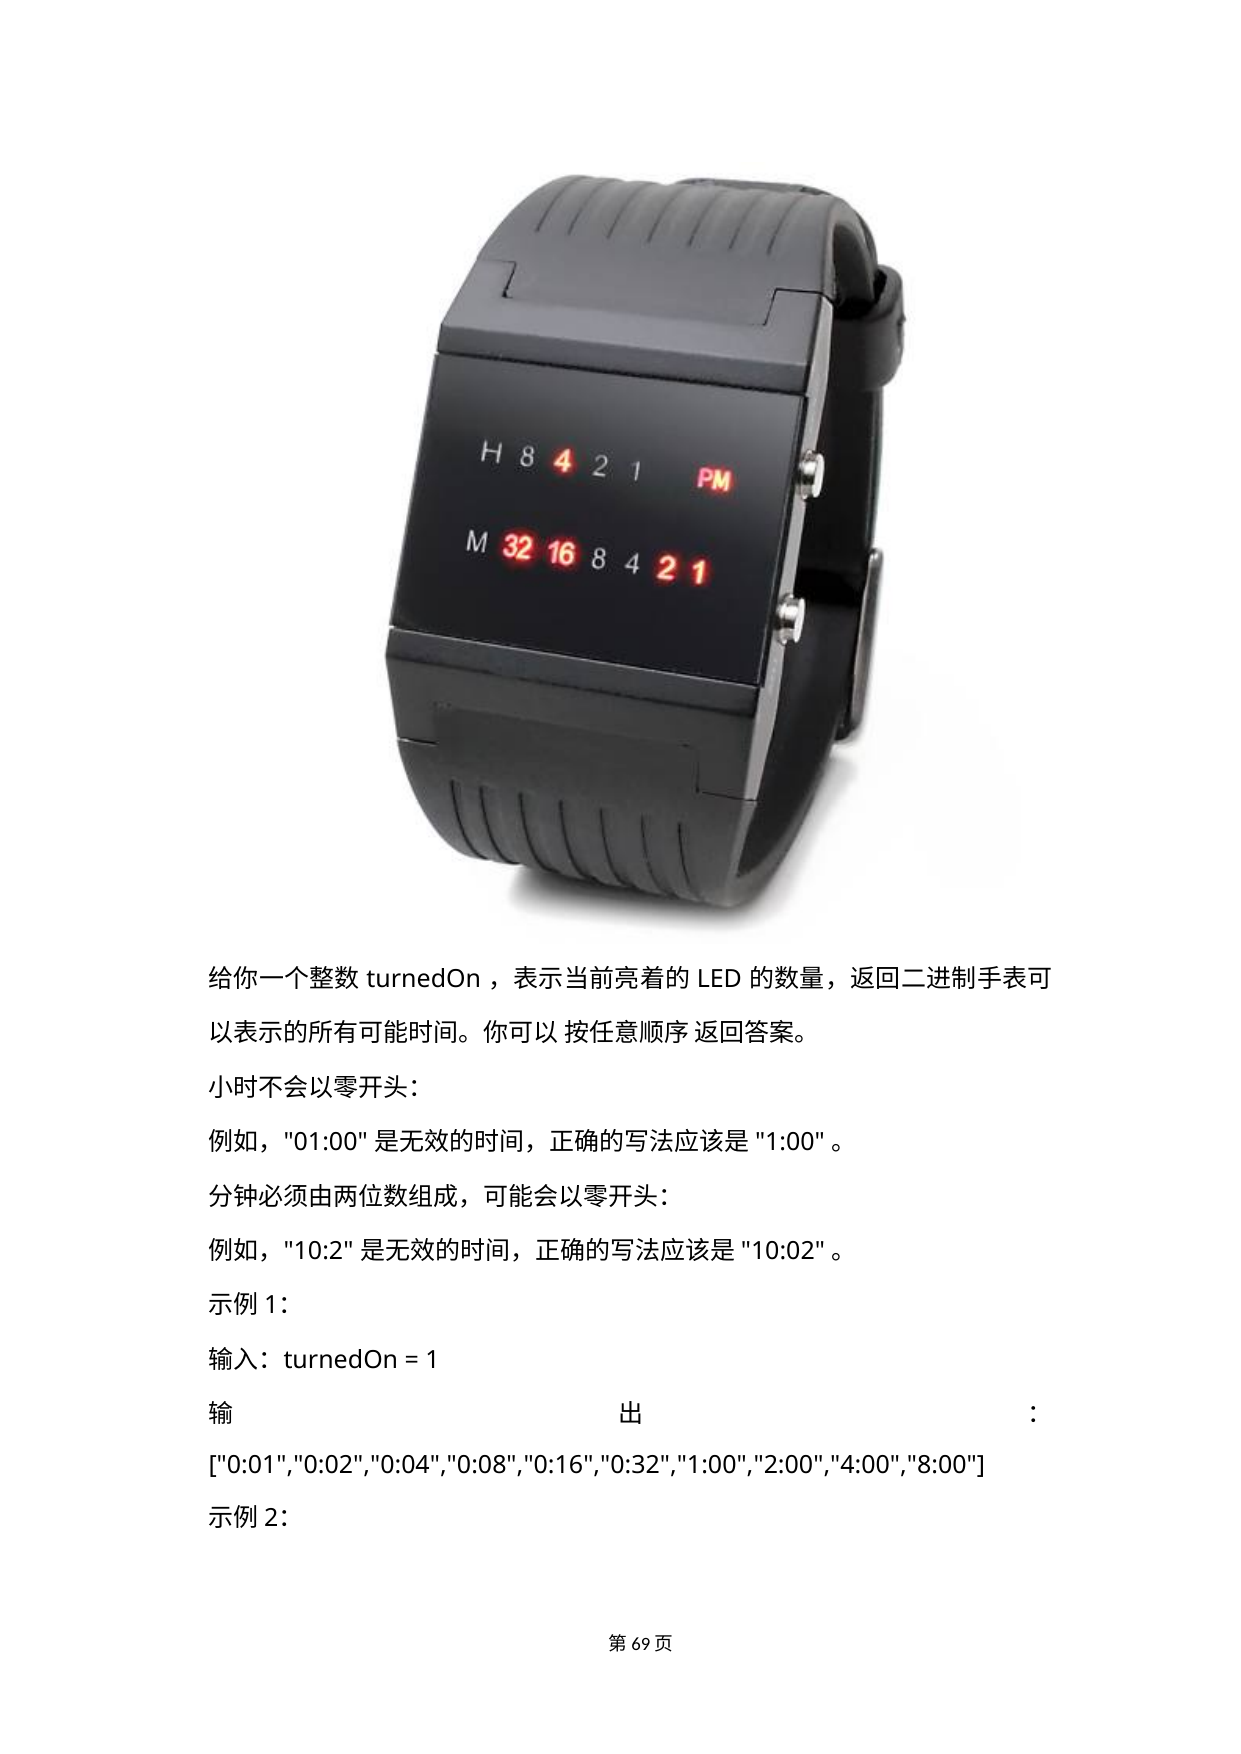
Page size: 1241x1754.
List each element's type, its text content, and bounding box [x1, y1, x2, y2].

list 示例 2： [208, 1498, 1053, 1534]
picture [240, 162, 1022, 944]
list 输出：["0:01","0:02","0:04","0:08","0:16","0:32","1:00","2:00","4:00","8:00"] [208, 1393, 1053, 1481]
list 例如，"01:00" 是无效的时间，正确的写法应该是 "1:00" 。 [208, 1122, 1053, 1158]
list 给你一个整数 turnedOn ，表示当前亮着的 LED 的数量，返回二进制手表可以表示的所有可能时间。你可以 按任意顺序 返回答案。 [208, 958, 1053, 1049]
list 小时不会以零开头： [208, 1067, 1053, 1103]
list 示例 1： [208, 1285, 1053, 1321]
list 输入：turnedOn = 1 [208, 1339, 1053, 1375]
list 分钟必须由两位数组成，可能会以零开头： [208, 1176, 1053, 1212]
list 例如，"10:2" 是无效的时间，正确的写法应该是 "10:02" 。 [208, 1230, 1053, 1267]
